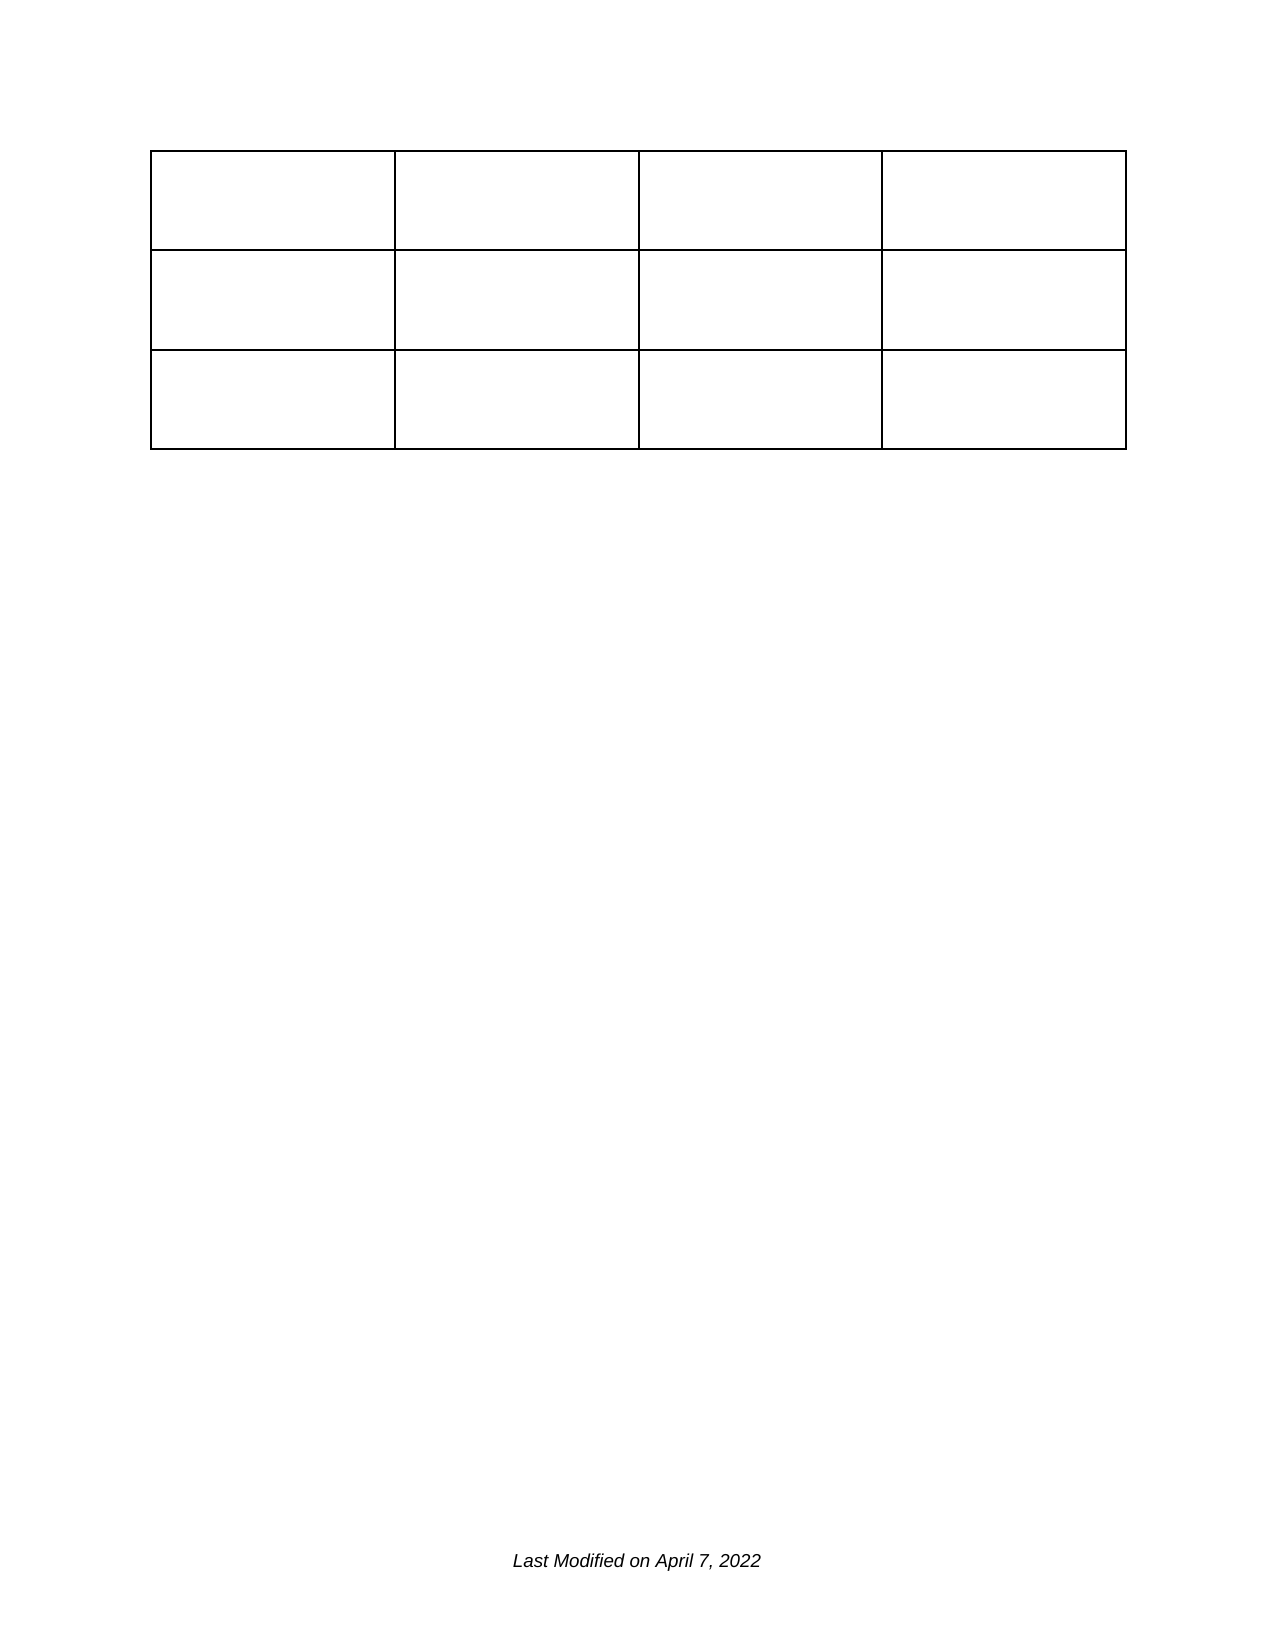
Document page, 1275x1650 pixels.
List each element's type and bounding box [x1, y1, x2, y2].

table_cell [640, 152, 881, 249]
table_cell [883, 152, 1125, 249]
table_cell [152, 351, 394, 448]
table_cell [152, 251, 394, 348]
table_cell [396, 351, 638, 448]
table_cell [640, 351, 881, 448]
table_cell [396, 152, 638, 249]
table_cell [640, 251, 881, 348]
table_cell [883, 351, 1125, 448]
table_cell [152, 152, 394, 249]
table_cell [396, 251, 638, 348]
table_cell [883, 251, 1125, 348]
